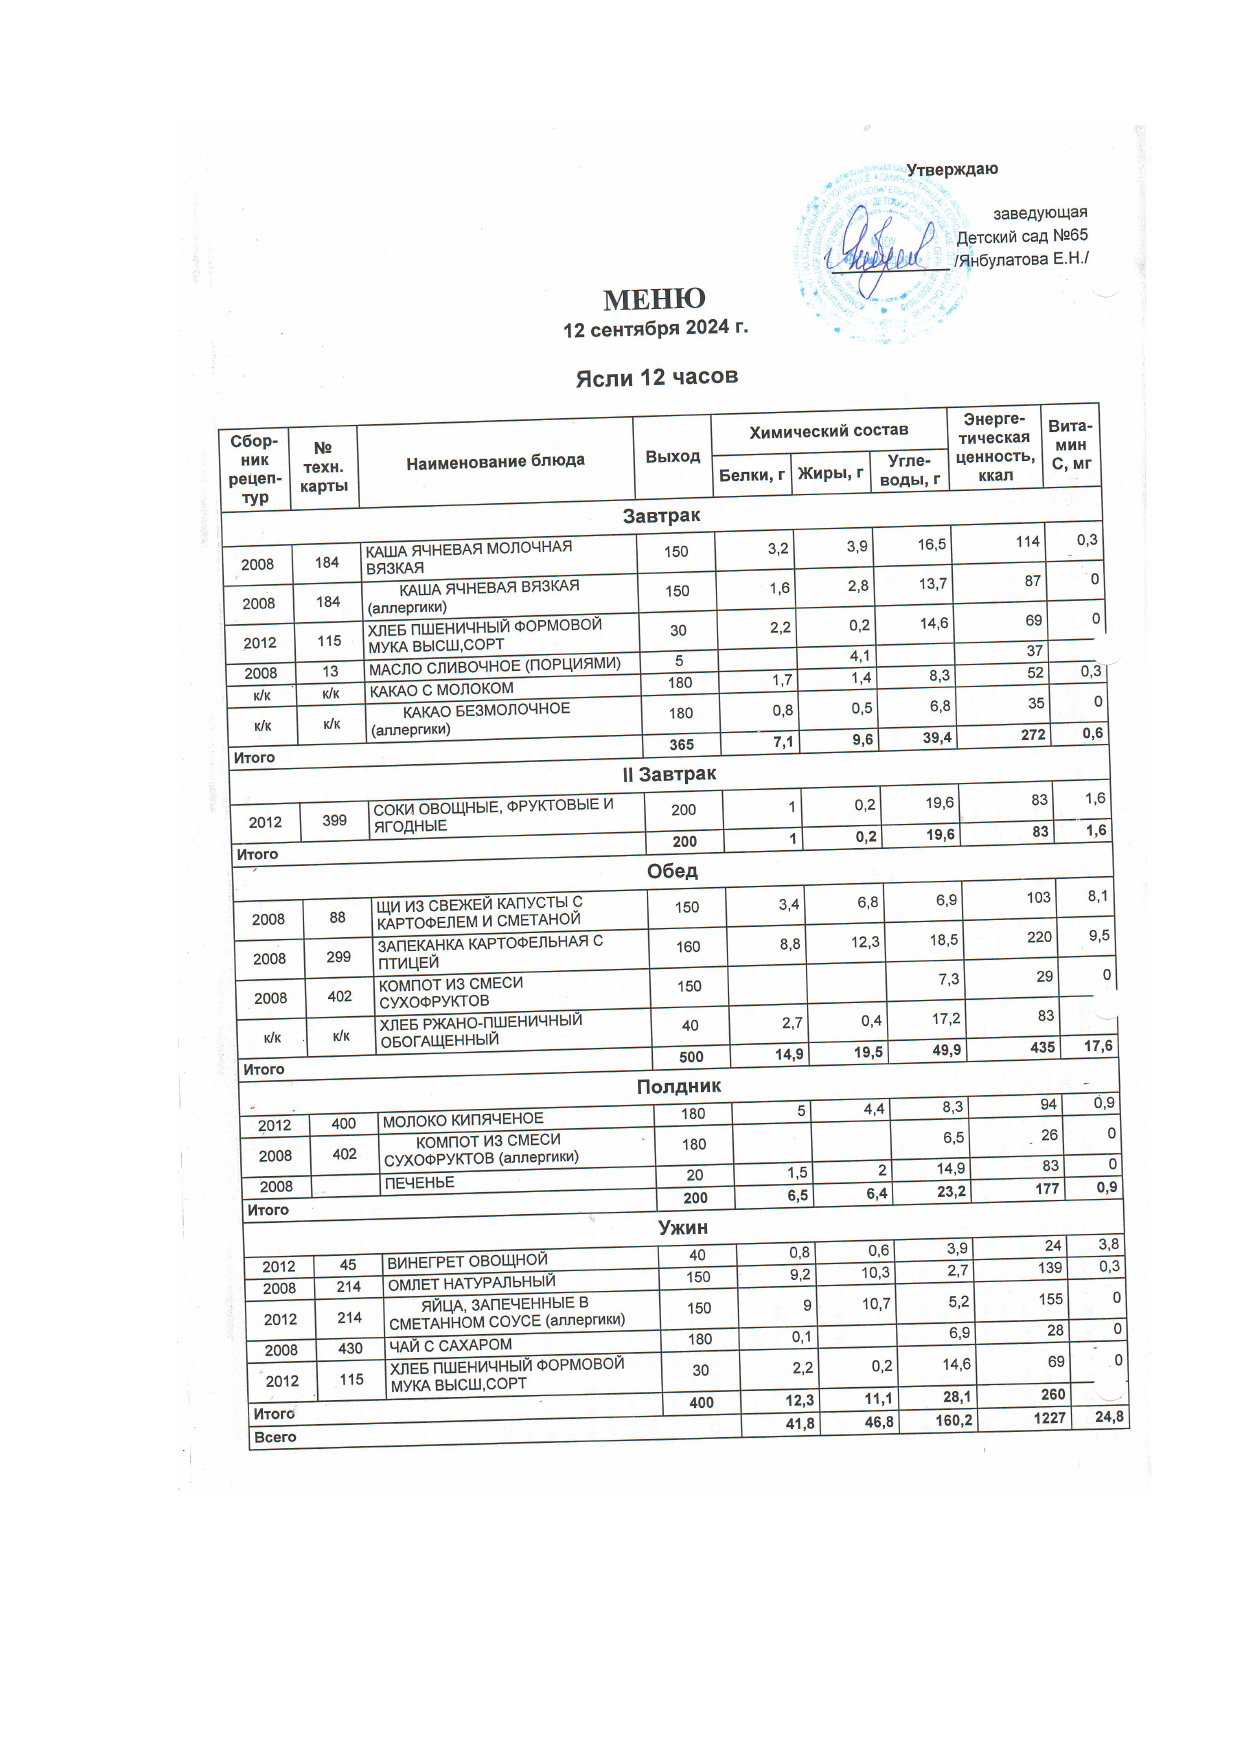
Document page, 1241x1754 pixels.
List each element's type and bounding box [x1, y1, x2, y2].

picture [177, 118, 1152, 1497]
